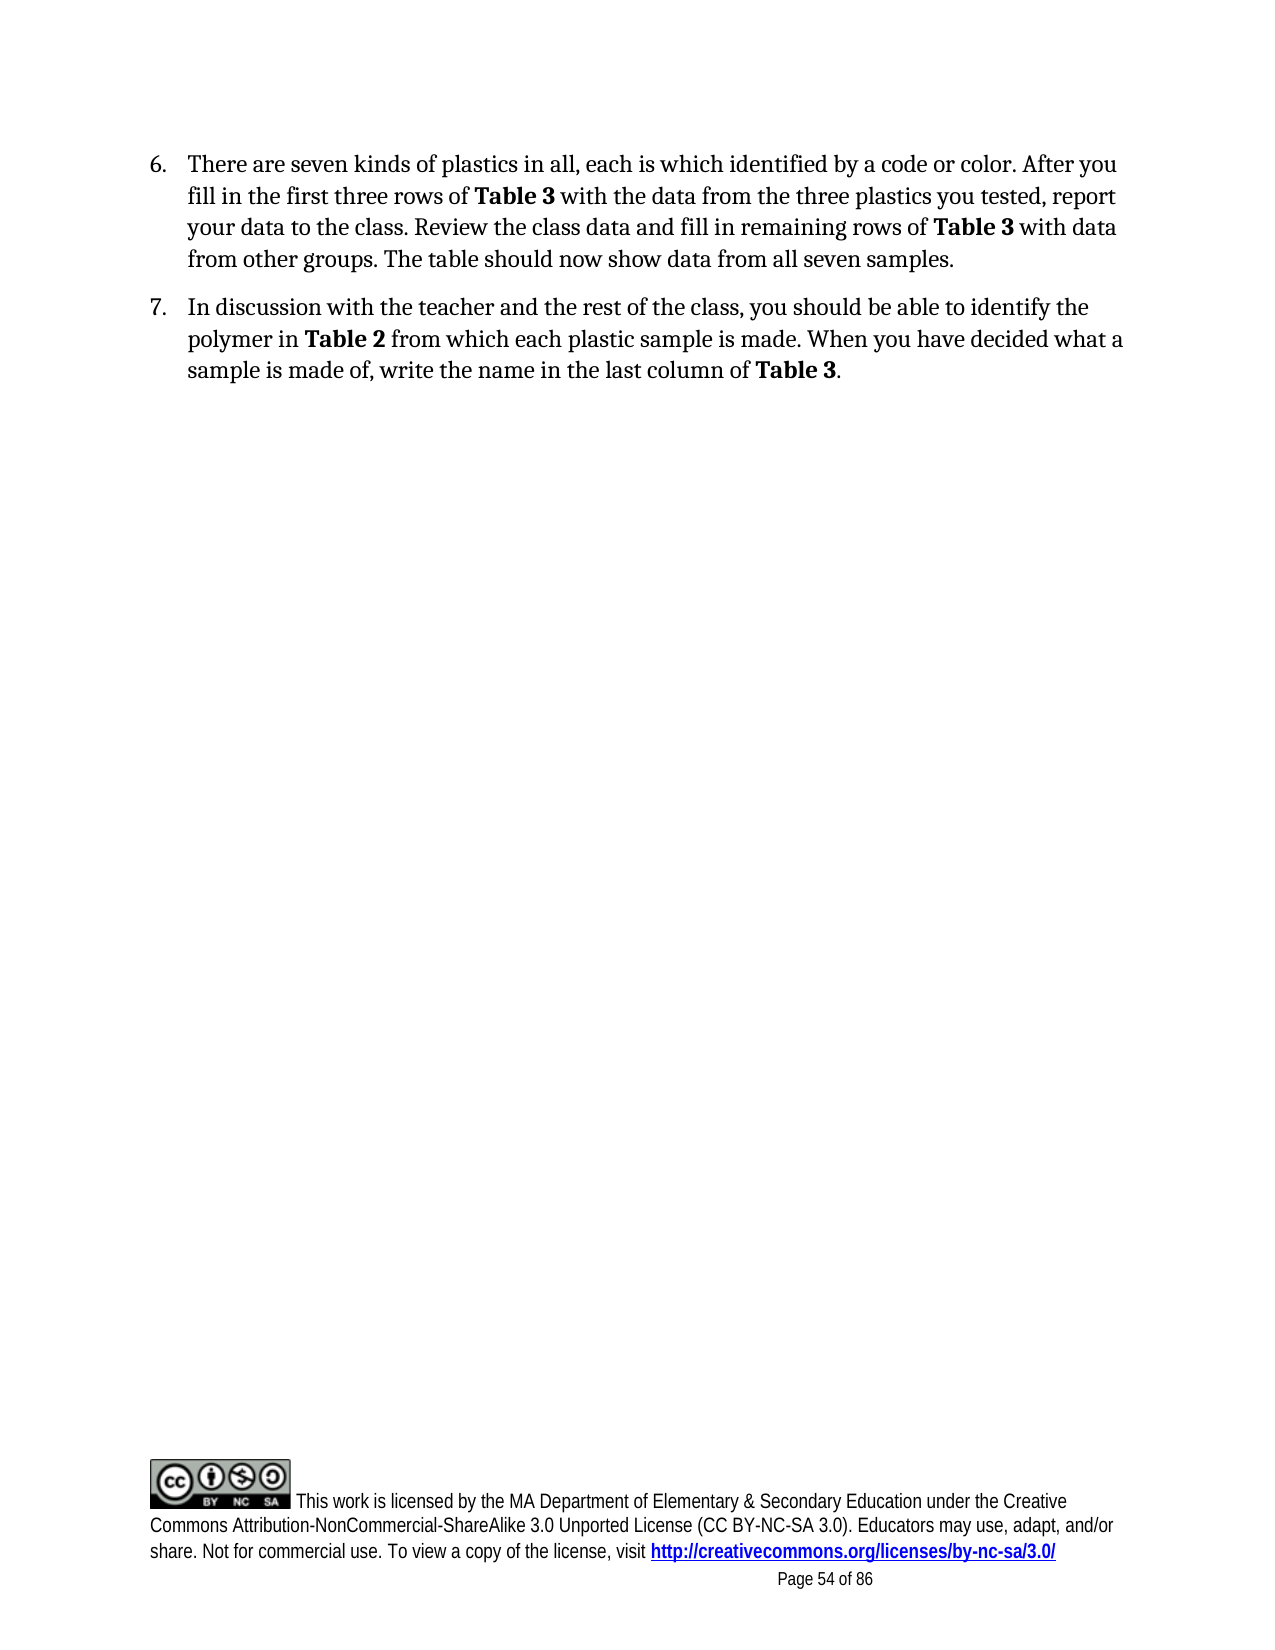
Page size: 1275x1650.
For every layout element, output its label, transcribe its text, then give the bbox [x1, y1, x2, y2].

list There are seven kinds of plastics in all, each is which identified by a code or color. After you fill in the first three rows of Table 3 with the data from the three plastics you tested, report your data to the class. Review the class data and fill in remaining rows of Table 3 with data from other groups. The table should now show data from all seven samples. [150, 150, 1125, 273]
list In discussion with the teacher and the rest of the class, you should be able to identify the polymer in Table 2 from which each plastic sample is made. When you have decided what a sample is made of, write the name in the last column of Table 3. [150, 293, 1125, 385]
picture [150, 1459, 291, 1509]
